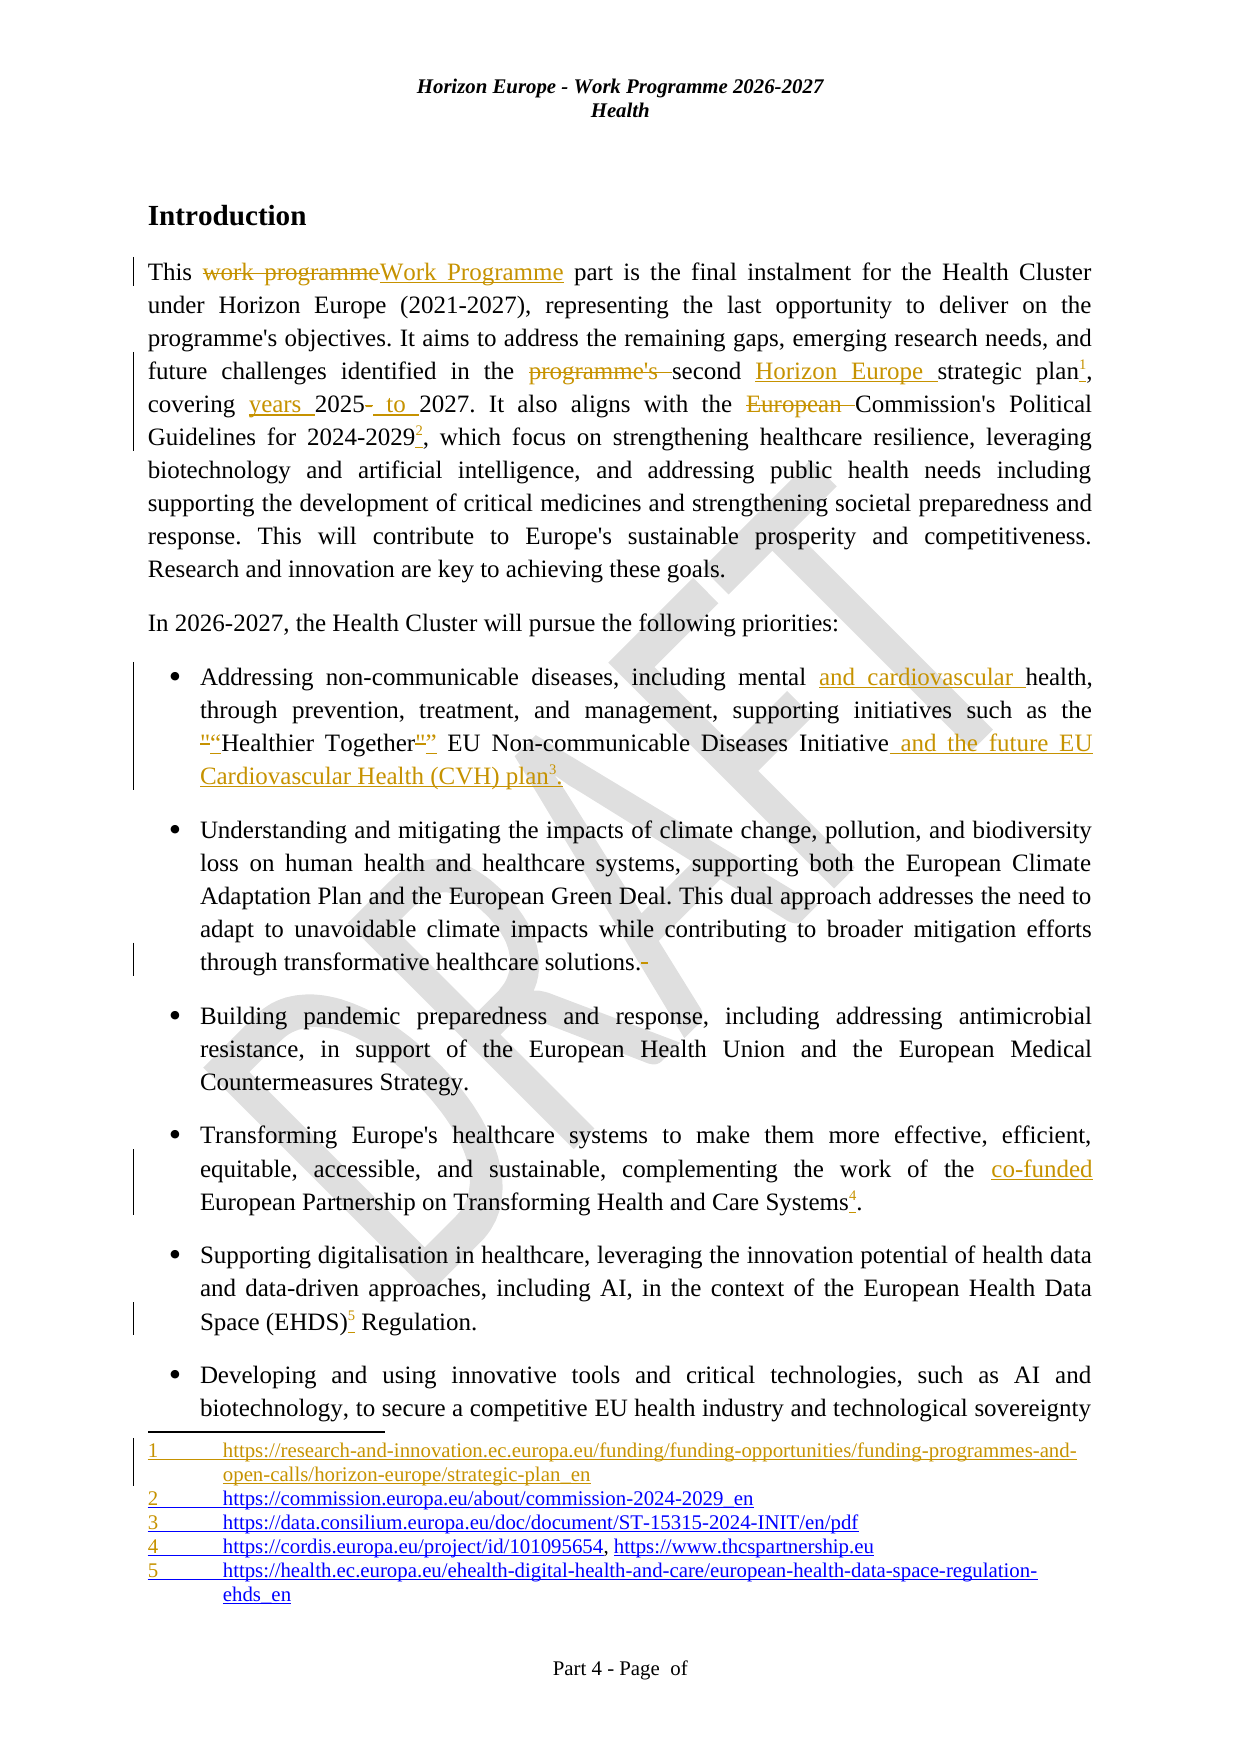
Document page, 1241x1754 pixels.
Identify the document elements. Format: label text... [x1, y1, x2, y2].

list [181, 1360, 1093, 1422]
list Addressing non-communicable diseases, including mental health, through prevention, treatment, and management, supporting initiatives such as the Healthier Together EU Non-communicable Diseases Initiative [181, 662, 1093, 790]
list Transforming Europe's healthcare systems to make them more effective, efficient, equitable, accessible, and sustainable, complementing the work of the European Partnership on Transforming Health and Care Systems. [181, 1121, 1093, 1215]
text In 2026-2027, the Health Cluster will pursue the following priorities: [148, 608, 1093, 637]
text This part is the final instalment for the Health Cluster under Horizon Europe (2021-2027), representing the last opportunity to deliver on the programme's objectives. It aims to address the remaining gaps, emerging research needs, and future challenges identified in the second strategic plan, covering 20252027. It also aligns with the Commission's Political Guidelines for 2024-2029, which focus on strengthening healthcare resilience, leveraging biotechnology and artificial intelligence, and addressing public health needs including supporting the development of critical medicines and strengthening societal preparedness and response. This will contribute to Europe's sustainable prosperity and competitiveness. Research and innovation are key to achieving these goals. [148, 257, 1093, 583]
list Supporting digitalisation in healthcare, leveraging the innovation potential of health data and data-driven approaches, including AI, in the context of the European Health Data Space (EHDS) Regulation. [181, 1241, 1093, 1335]
list Understanding and mitigating the impacts of climate change, pollution, and biodiversity loss on human health and healthcare systems, supporting both the European Climate Adaptation Plan and the European Green Deal. This dual approach addresses the need to adapt to unavoidable climate impacts while contributing to broader mitigation efforts through transformative healthcare solutions. [181, 815, 1093, 976]
list Building pandemic preparedness and response, including addressing antimicrobial resistance, in support of the European Health Union and the European Medical Countermeasures Strategy. [181, 1001, 1093, 1096]
subtitle Introduction [148, 198, 1093, 231]
